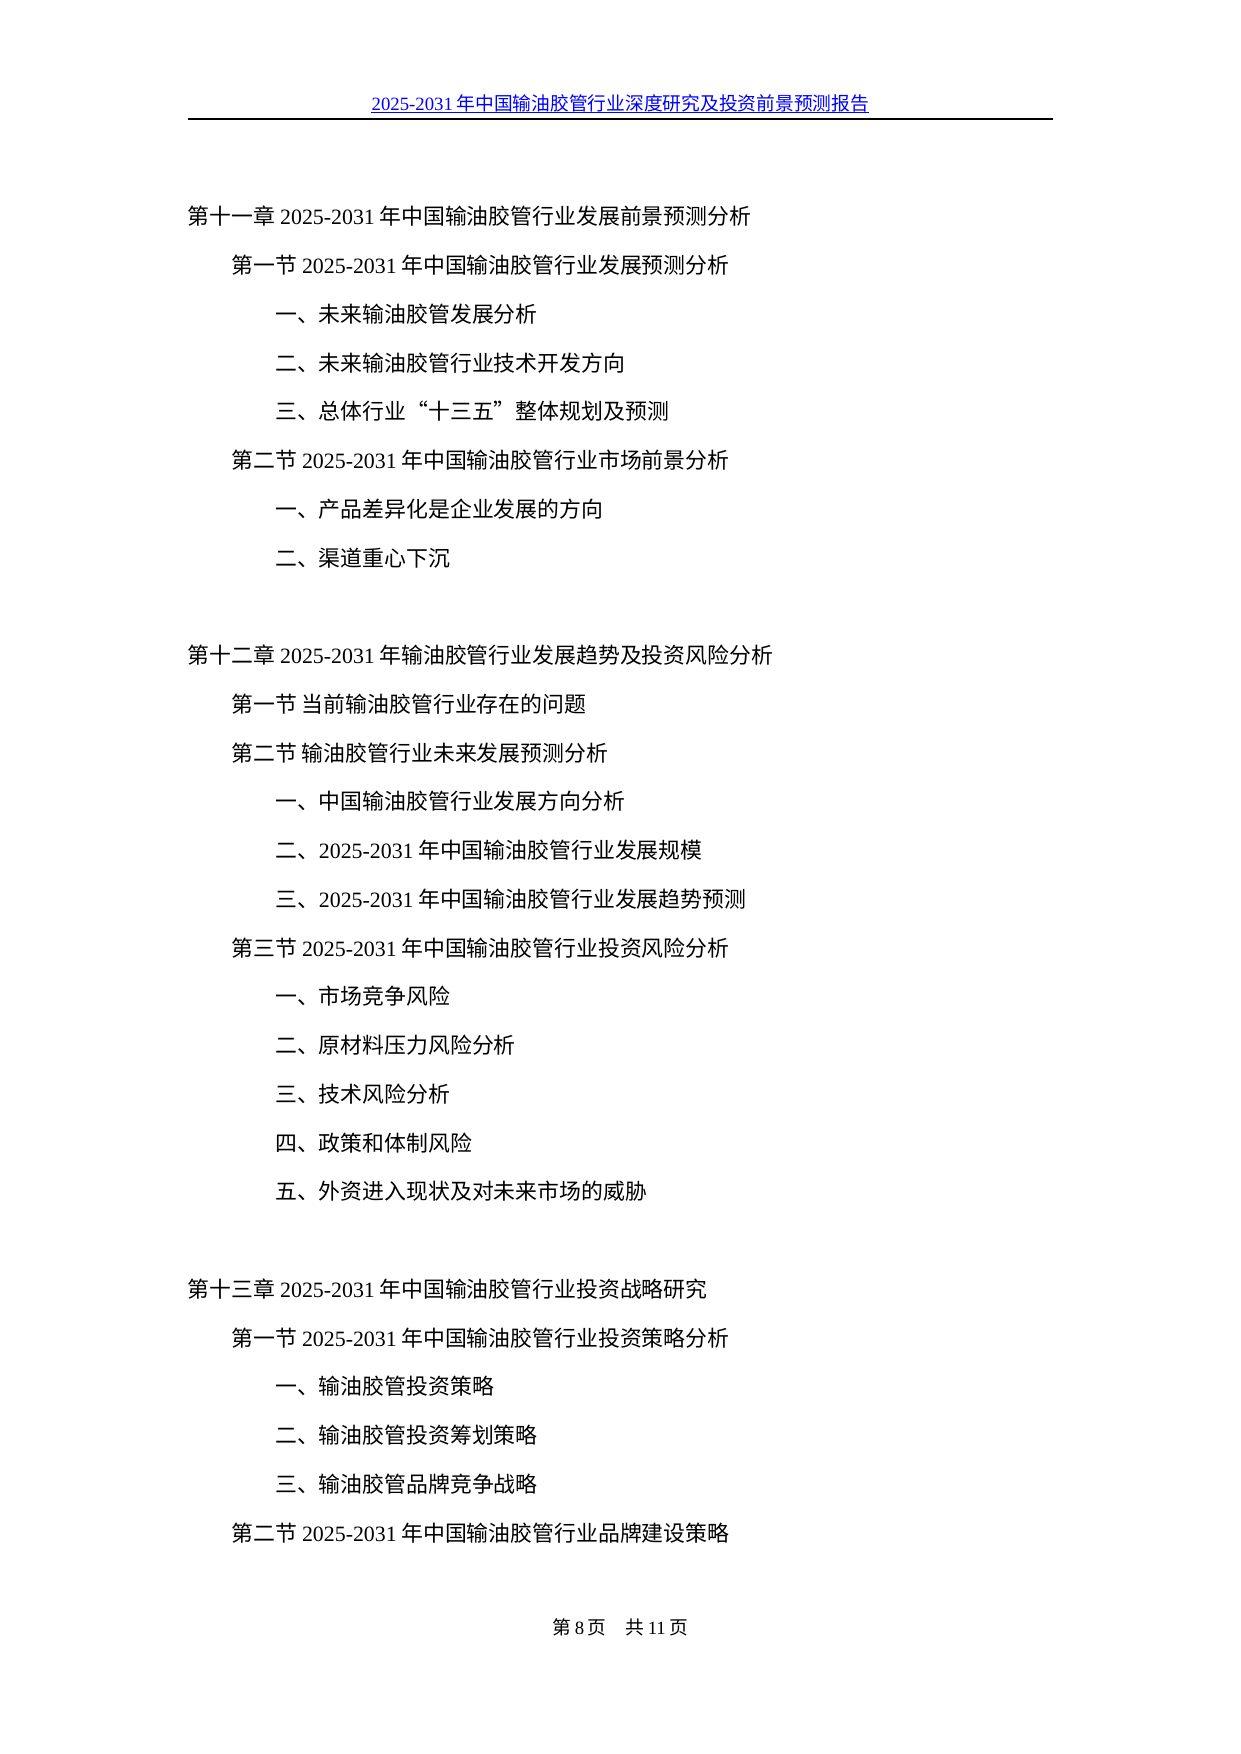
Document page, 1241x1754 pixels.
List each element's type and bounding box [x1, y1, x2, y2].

text [187, 150, 1053, 1548]
